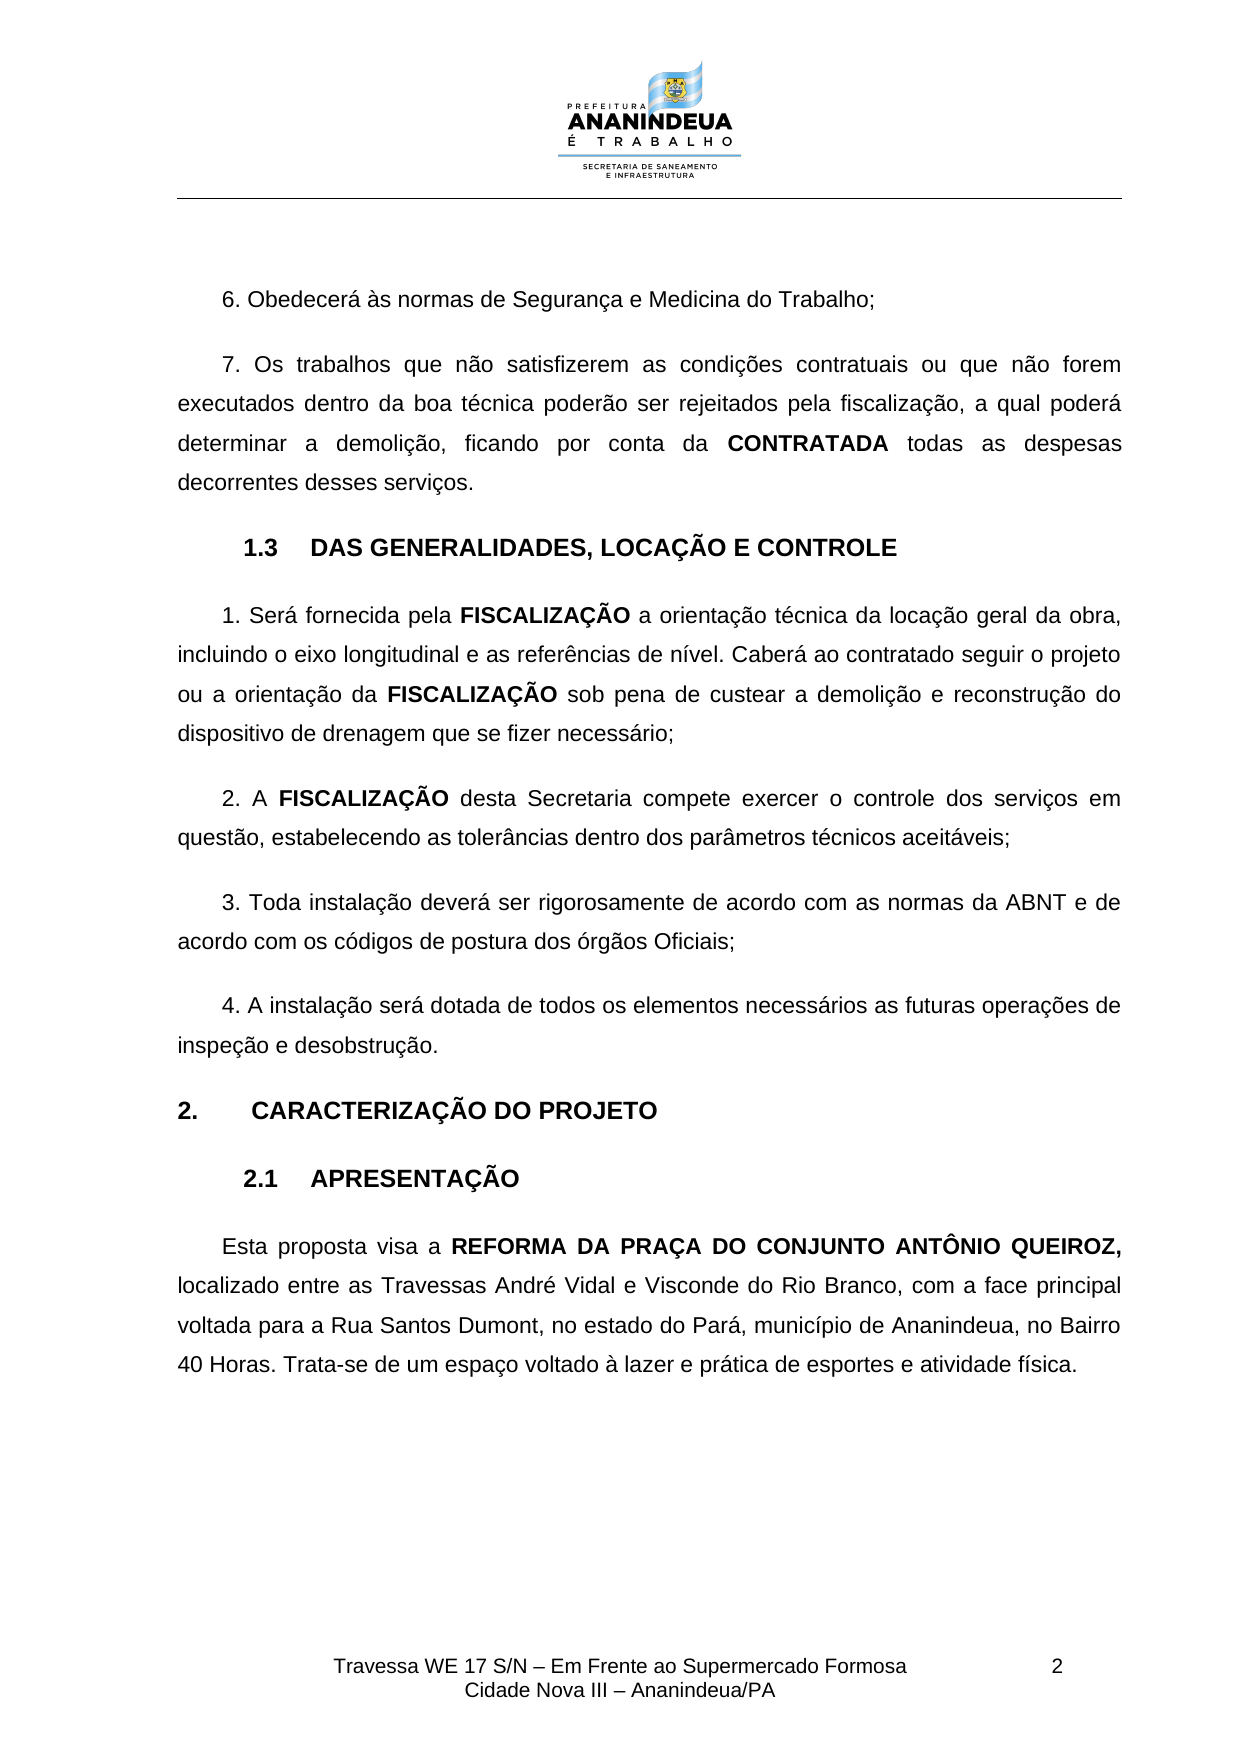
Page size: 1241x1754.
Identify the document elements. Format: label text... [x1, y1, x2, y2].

text 3. Toda instalação deverá ser rigorosamente de acordo com as normas da ABNT e de acordo com os códigos de postura dos órgãos Oficiais; [177, 888, 1122, 954]
text 6. Obedecerá às normas de Segurança e Medicina do Trabalho; [177, 286, 1122, 312]
text 4. A instalação será dotada de todos os elementos necessários as futuras operações de inspeção e desobstrução. [177, 992, 1122, 1058]
text 1. Será fornecida pela FISCALIZAÇÃO a orientação técnica da locação geral da obra, incluindo o eixo longitudinal e as referências de nível. Caberá ao contratado seguir o projeto ou a orientação da FISCALIZAÇÃO sob pena de custear a demolição e reconstrução do dispositivo de drenagem que se fizer necessário; [177, 602, 1122, 746]
subtitle DAS GENERALIDADES, LOCAÇÃO E CONTROLE [243, 533, 1122, 562]
picture [558, 59, 742, 178]
subtitle APRESENTAÇÃO [243, 1164, 1122, 1193]
text Esta proposta visa a REFORMA DA PRAÇA DO CONJUNTO ANTÔNIO QUEIROZ, localizado entre as Travessas André Vidal e Visconde do Rio Branco, com a face principal voltada para a Rua Santos Dumont, no estado do Pará, município de Ananindeua, no Bairro 40 Horas. Trata-se de um espaço voltado à lazer e prática de esportes e atividade física. [177, 1233, 1122, 1377]
subtitle CARACTERIZAÇÃO DO PROJETO [177, 1096, 1122, 1125]
text 2. A FISCALIZAÇÃO desta Secretaria compete exercer o controle dos serviços em questão, estabelecendo as tolerâncias dentro dos parâmetros técnicos aceitáveis; [177, 784, 1122, 850]
text 7. Os trabalhos que não satisfizerem as condições contratuais ou que não forem executados dentro da boa técnica poderão ser rejeitados pela fiscalização, a qual poderá determinar a demolição, ficando por conta da CONTRATADA todas as despesas decorrentes desses serviços. [177, 351, 1122, 495]
